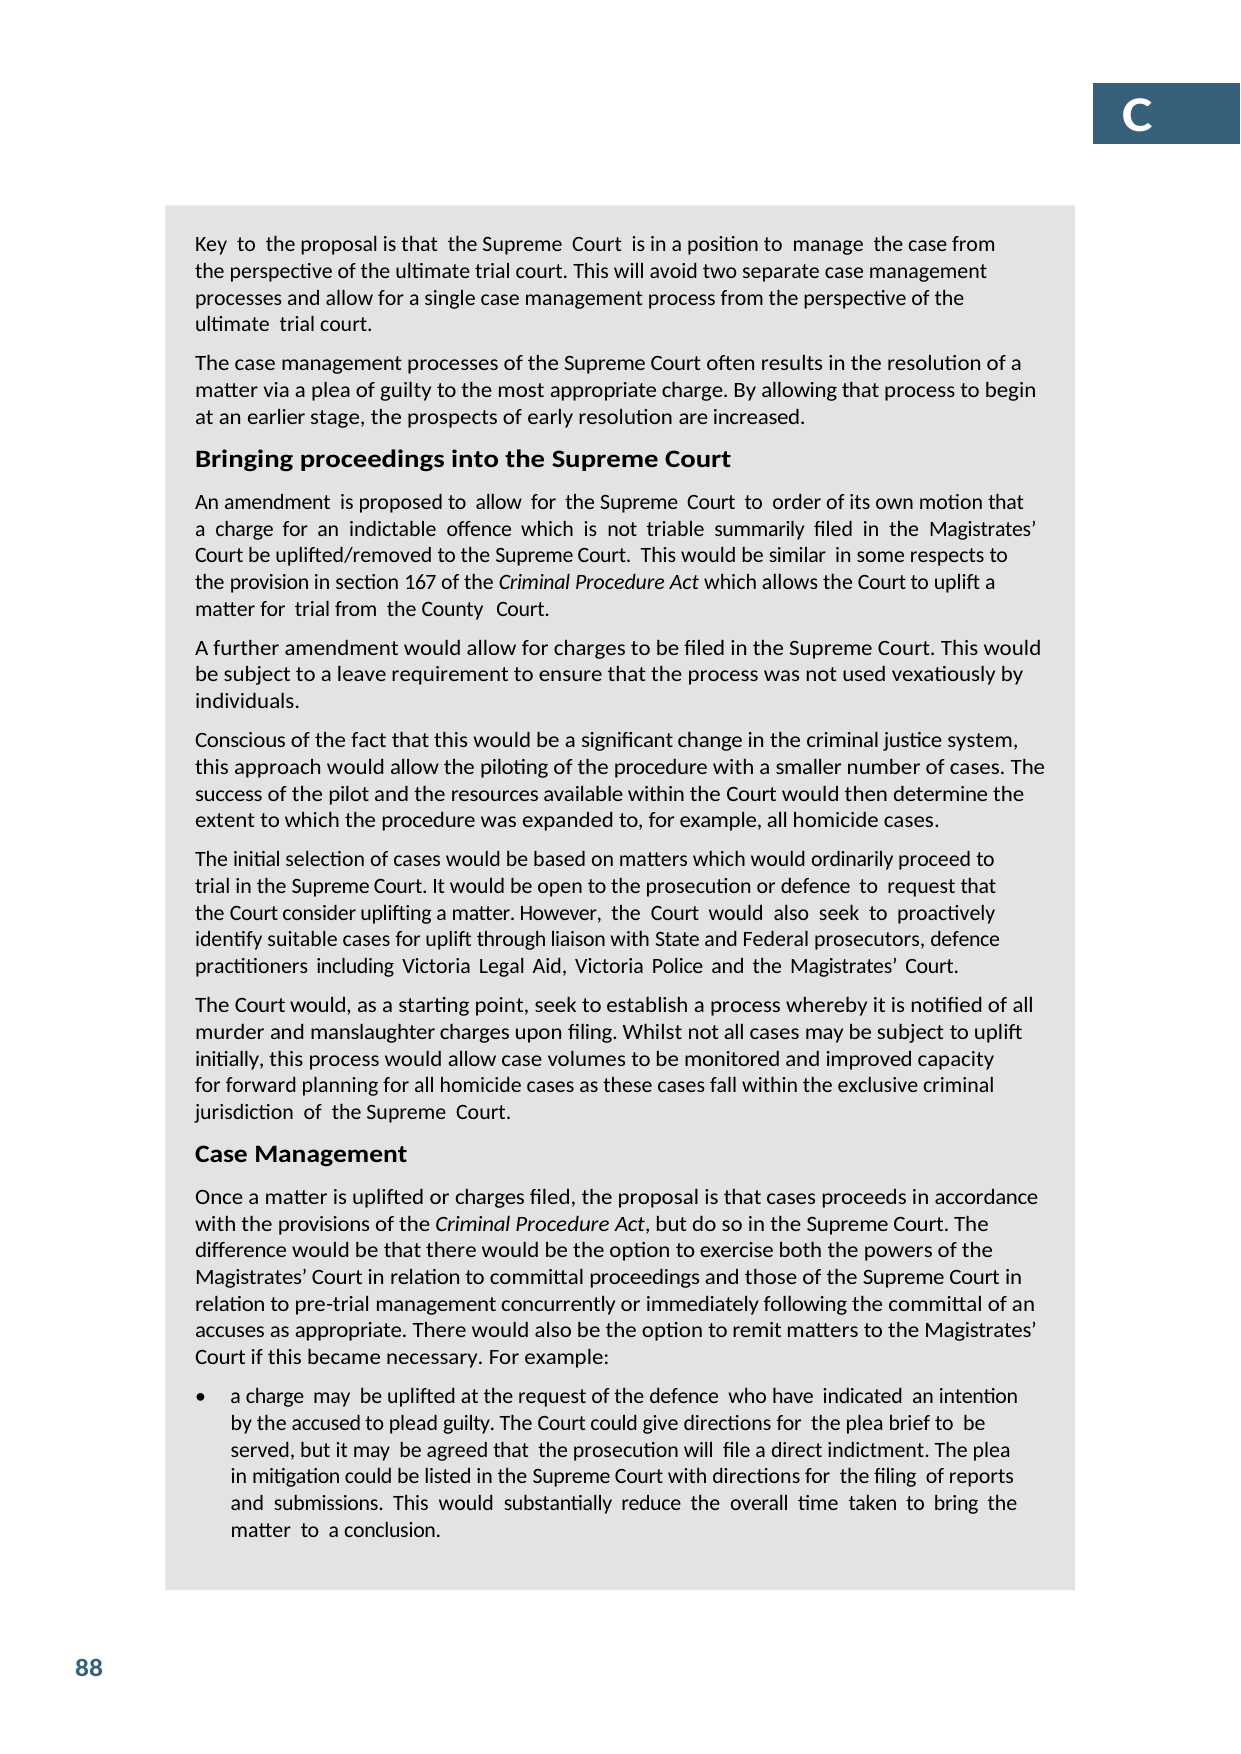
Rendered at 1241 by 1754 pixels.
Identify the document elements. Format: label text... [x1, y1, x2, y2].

subtitle 88 [75, 1652, 1086, 1683]
text for forward planning for all homicide cases as these cases fall within the exclusive criminal jurisdiction of the Supreme Court. [195, 1071, 1086, 1125]
text Key to the proposal is that the Supreme Court is in a position to manage the case from the perspective of the ultimate trial court. This will avoid two separate case management processes and allow for a single case management process from the perspective of the ultimate trial court. [195, 230, 1023, 337]
text An amendment is proposed to allow for the Supreme Court to order of its own motion that a charge for an indictable offence which is not triable summarily filed in the Magistrates’ Court be uplifted/removed to the Supreme Court. This would be similar in some respects to the provision in section 167 of the Criminal Procedure Act which allows the Court to uplift a matter for trial from the County Court. [195, 488, 1039, 621]
subtitle Bringing proceedings into the Supreme Court [195, 443, 1086, 474]
text The case management processes of the Supreme Court often results in the resolution of a matter via a plea of guilty to the most appropriate charge. By allowing that process to begin at an earlier stage, the prospects of early resolution are increased. [195, 349, 1039, 429]
list a charge may be uplifted at the request of the defence who have indicated an intention by the accused to plead guilty. The Court could give directions for the plea brief to be served, but it may be agreed that the prosecution will file a direct indictment. The plea in mitigation could be listed in the Supreme Court with directions for the filing of reports and submissions. This would substantially reduce the overall time taken to bring the matter to a conclusion. [195, 1382, 1045, 1542]
text Conscious of the fact that this would be a significant change in the criminal justice system, this approach would allow the piloting of the procedure with a smaller number of cases. The success of the pilot and the resources available within the Court would then determine the extent to which the procedure was expanded to, for example, all homicide cases. [195, 726, 1051, 833]
text The Court would, as a starting point, seek to establish a process whereby it is notified of all murder and manslaughter charges upon filing. Whilst not all cases may be subject to uplift initially, this process would allow case volumes to be monitored and improved capacity [195, 991, 1086, 1071]
subtitle Case Management [195, 1138, 1086, 1169]
text Once a matter is uplifted or charges filed, the proposal is that cases proceeds in accordance with the provisions of the Criminal Procedure Act, but do so in the Supreme Court. The difference would be that there would be the option to exercise both the powers of the Magistrates’ Court in relation to committal proceedings and those of the Supreme Court in relation to pre-trial management concurrently or immediately following the committal of an accuses as appropriate. There would also be the option to remit matters to the Magistrates’ Court if this became necessary. For example: [195, 1183, 1042, 1370]
text A further amendment would allow for charges to be filed in the Supreme Court. This would be subject to a leave requirement to ensure that the process was not used vexatiously by individuals. [195, 634, 1046, 714]
text The initial selection of cases would be based on matters which would ordinarily proceed to trial in the Supreme Court. It would be open to the prosecution or defence to request that the Court consider uplifting a matter. However, the Court would also seek to proactively identify suitable cases for uplift through liaison with State and Federal prosecutors, defence practitioners including Victoria Legal Aid, Victoria Police and the Magistrates’ Court. [195, 846, 1023, 979]
